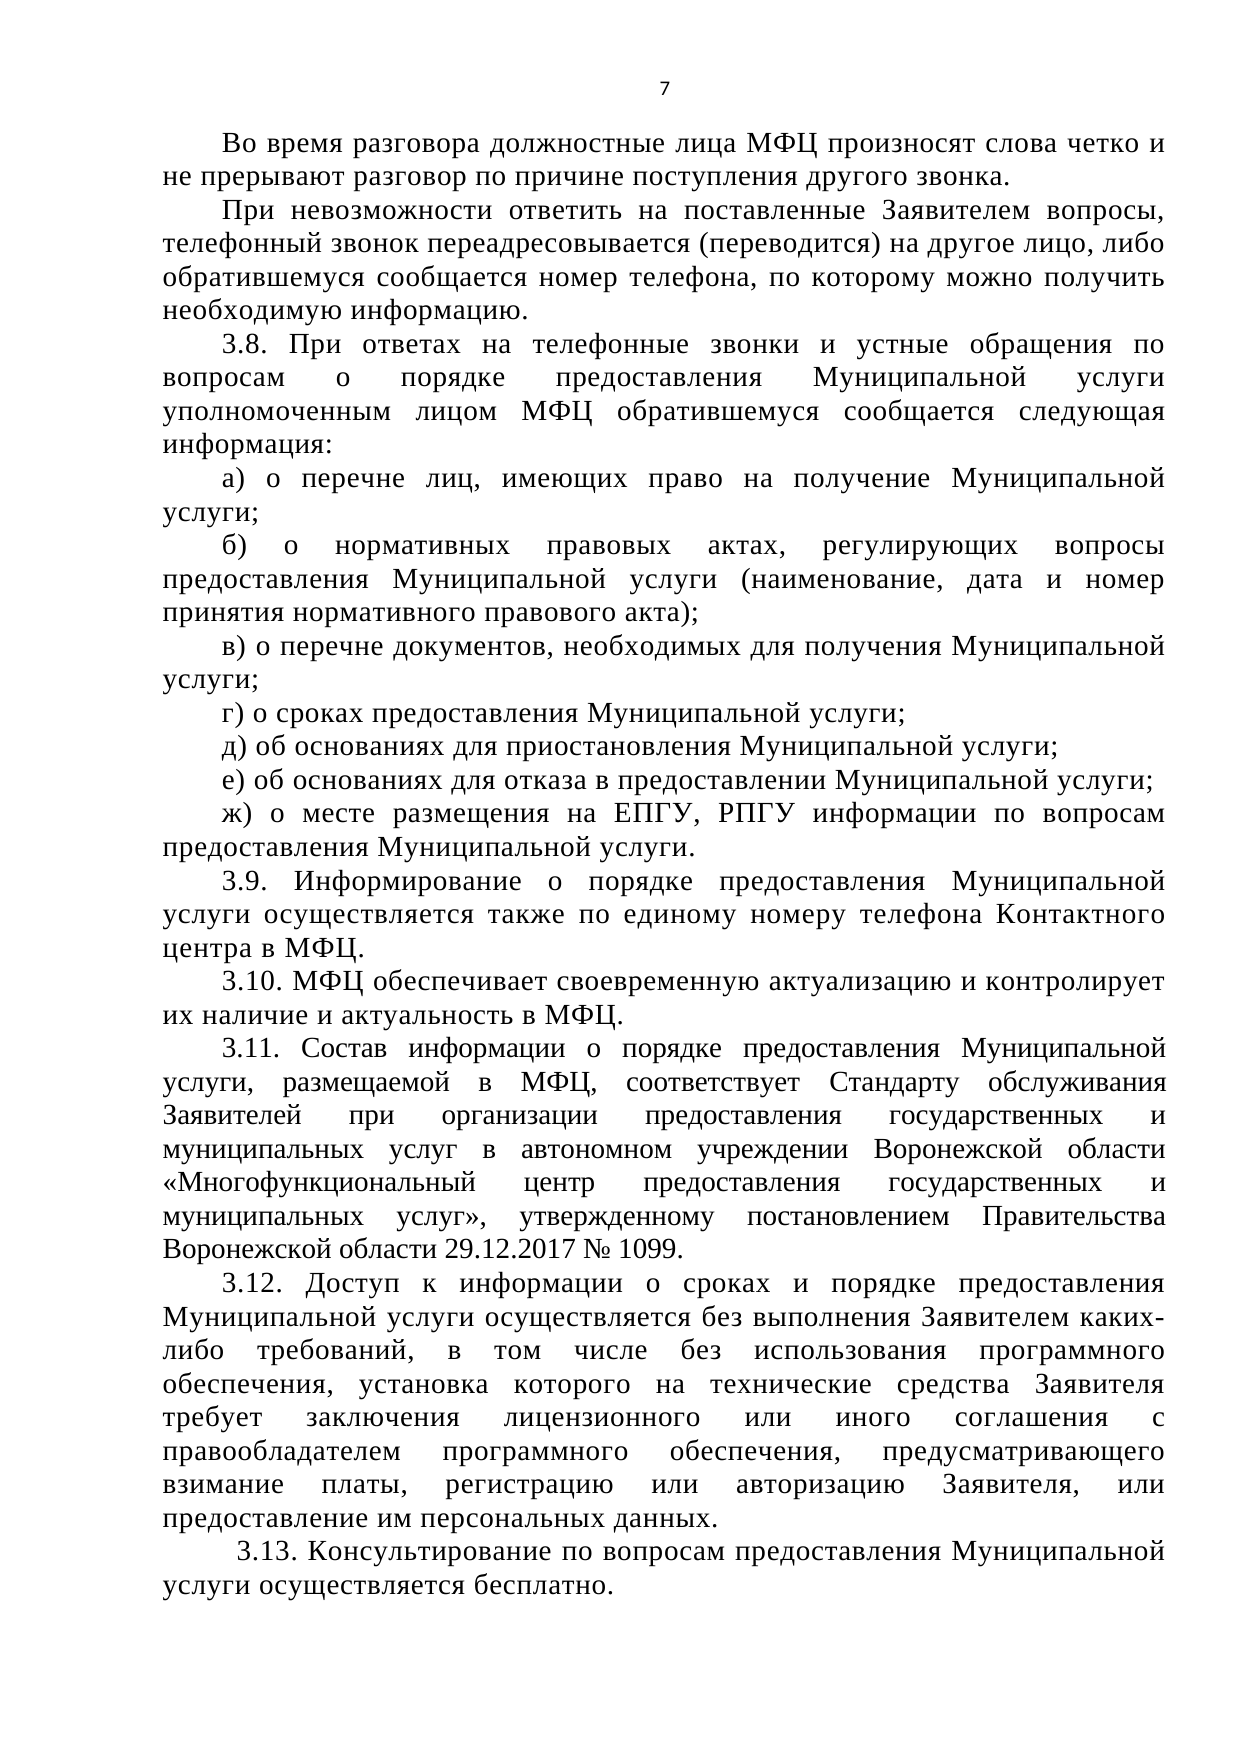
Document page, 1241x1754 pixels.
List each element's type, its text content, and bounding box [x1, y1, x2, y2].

text 3.13. Консультирование по вопросам предоставления Муниципальной услуги осуществляется бесплатно. [162, 1533, 1167, 1601]
text При невозможности ответить на поставленные Заявителем вопросы, телефонный звонок переадресовывается (переводится) на другое лицо, либо обратившемуся сообщается номер телефона, по которому можно получить необходимую информацию. [162, 192, 1167, 326]
text б) о нормативных правовых актах, регулирующих вопросы предоставления Муниципальной услуги (наименование, дата и номер принятия нормативного правового акта); [162, 527, 1167, 628]
text 3.10. МФЦ обеспечивает своевременную актуализацию и контролирует их наличие и актуальность в МФЦ. [162, 963, 1167, 1030]
text а) о перечне лиц, имеющих право на получение Муниципальной услуги; [162, 460, 1167, 527]
text г) о сроках предоставления Муниципальной услуги; [162, 695, 1167, 728]
text в) о перечне документов, необходимых для получения Муниципальной услуги; [162, 628, 1167, 695]
text 3.8. При ответах на телефонные звонки и устные обращения по вопросам о порядке предоставления Муниципальной услуги уполномоченным лицом МФЦ обратившемуся сообщается следующая информация: [162, 326, 1167, 460]
text 3.9. Информирование о порядке предоставления Муниципальной услуги осуществляется также по единому номеру телефона Контактного центра в МФЦ. [162, 863, 1167, 963]
text 3.12. Доступ к информации о сроках и порядке предоставления Муниципальной услуги осуществляется без выполнения Заявителем каких-либо требований, в том числе без использования программного обеспечения, установка которого на технические средства Заявителя требует заключения лицензионного или иного соглашения с правообладателем программного обеспечения, предусматривающего взимание платы, регистрацию или авторизацию Заявителя, или предоставление им персональных данных. [162, 1265, 1167, 1533]
text Во время разговора должностные лица МФЦ произносят слова четко и не прерывают разговор по причине поступления другого звонка. [162, 125, 1167, 192]
text ж) о месте размещения на ЕПГУ, РПГУ информации по вопросам предоставления Муниципальной услуги. [162, 796, 1167, 863]
text д) об основаниях для приостановления Муниципальной услуги; [162, 728, 1167, 762]
text е) об основаниях для отказа в предоставлении Муниципальной услуги; [162, 762, 1167, 796]
text 3.11. Состав информации о порядке предоставления Муниципальной услуги, размещаемой в МФЦ, соответствует Стандарту обслуживания Заявителей при организации предоставления государственных и муниципальных услуг в автономном учреждении Воронежской области «Многофункциональный центр предоставления государственных и муниципальных услуг», утвержденному постановлением Правительства Воронежской области 29.12.2017 № 1099. [162, 1030, 1167, 1265]
